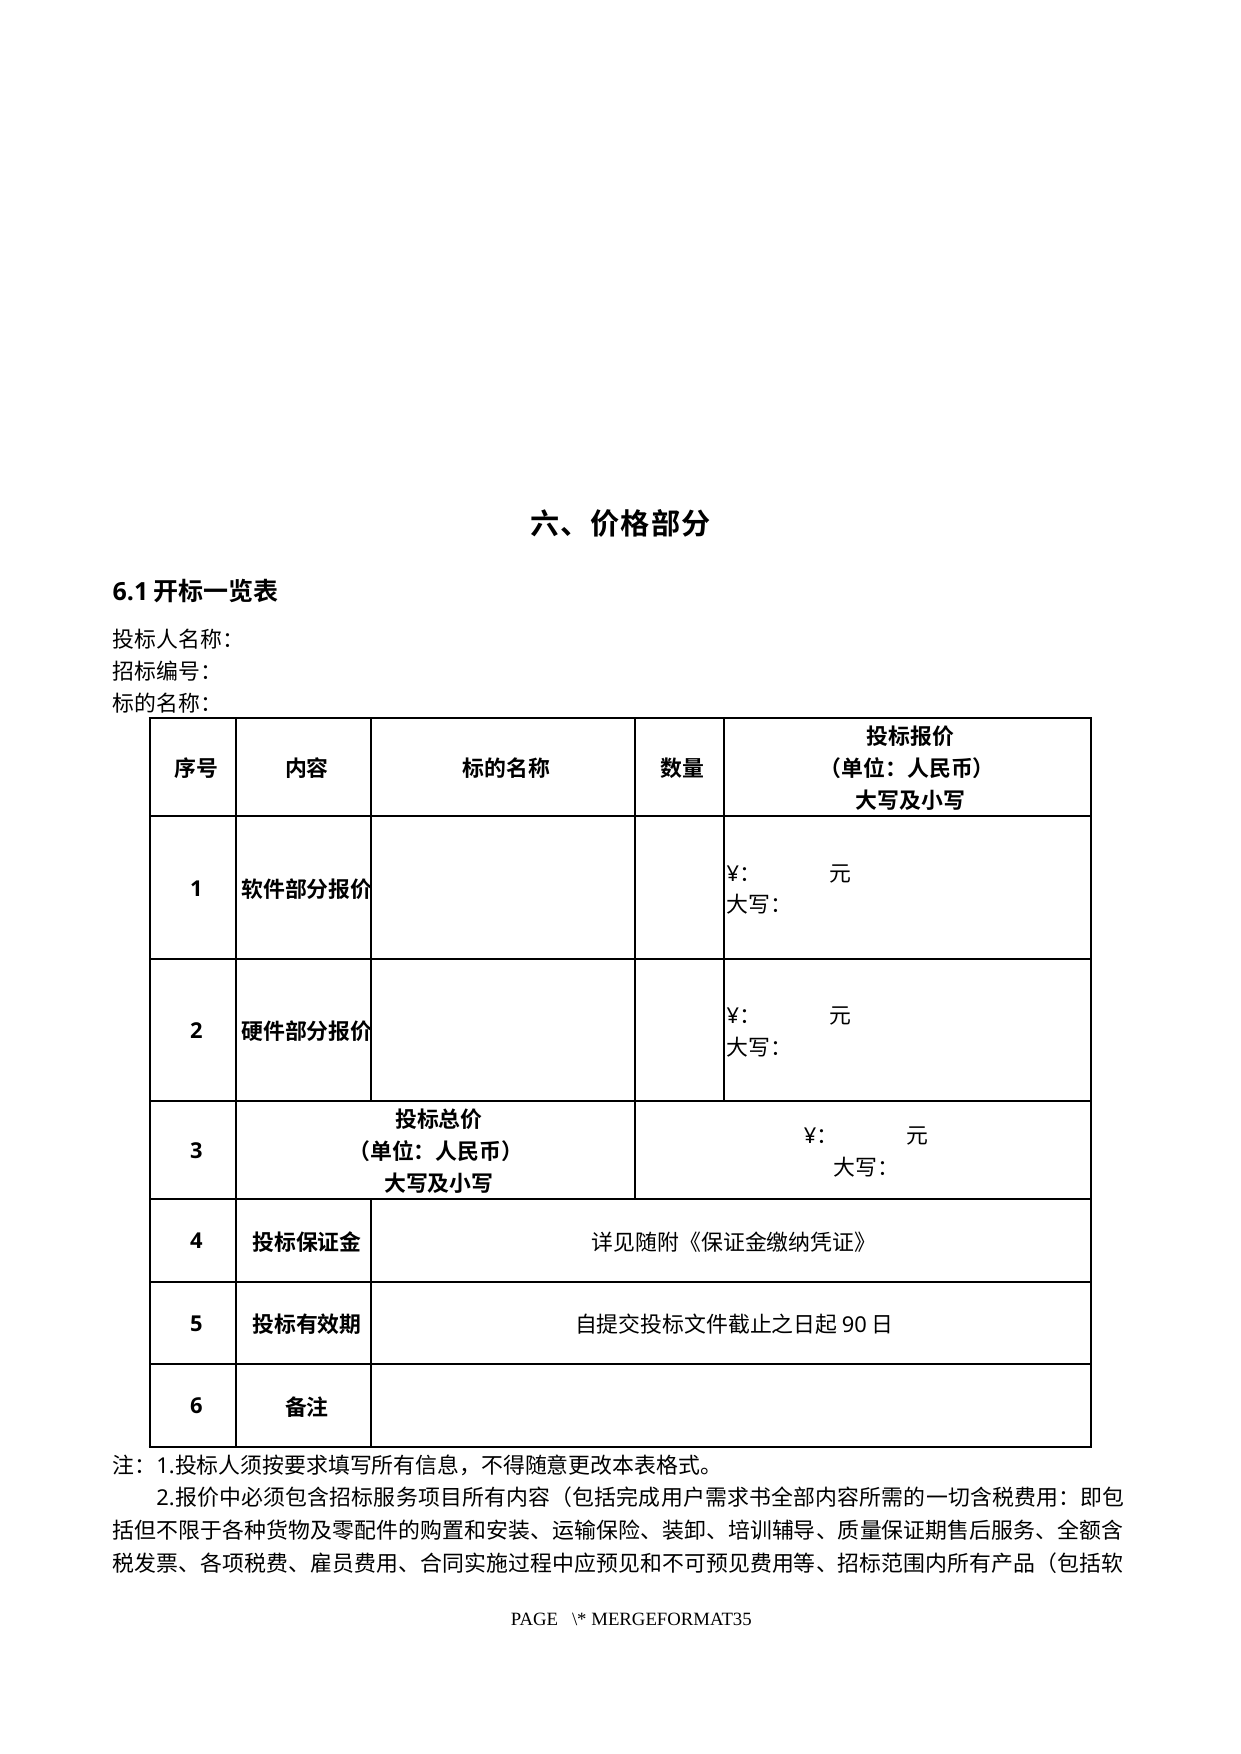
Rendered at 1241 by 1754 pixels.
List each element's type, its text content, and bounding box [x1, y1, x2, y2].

table_header 标的名称 [372, 719, 634, 815]
table_header 投标报价 （单位：人民币） 大写及小写 [725, 719, 1090, 815]
table_cell 软件部分报价 [237, 817, 370, 958]
table_cell [372, 960, 634, 1100]
text 标的名称： [112, 686, 1134, 717]
text 六、价格部分 [112, 489, 1128, 554]
table_cell 详见随附《保证金缴纳凭证》 [372, 1200, 1090, 1281]
table_cell [372, 1365, 1090, 1446]
text 投标人名称： [112, 622, 1134, 654]
table_cell 6 [151, 1365, 235, 1446]
table_cell 备注 [237, 1365, 370, 1446]
table_cell ¥： 元 大写： [725, 960, 1090, 1100]
table_cell 硬件部分报价 [237, 960, 370, 1100]
table_cell ¥： 元 大写： [725, 817, 1090, 958]
table_cell 投标总价 （单位：人民币） 大写及小写 [237, 1102, 634, 1198]
table_header 序号 [151, 719, 235, 815]
table_cell [636, 960, 723, 1100]
table_cell 2 [151, 960, 235, 1100]
table_cell 4 [151, 1200, 235, 1281]
table_cell 5 [151, 1283, 235, 1363]
text 招标编号： [112, 654, 1134, 686]
table_cell 投标有效期 [237, 1283, 370, 1363]
table_cell 自提交投标文件截止之日起90日 [372, 1283, 1090, 1363]
text 注：1.投标人须按要求填写所有信息，不得随意更改本表格式。 [112, 1448, 1128, 1480]
table_cell [372, 817, 634, 958]
table_cell 投标保证金 [237, 1200, 370, 1281]
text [112, 1480, 1128, 1578]
table_cell [636, 817, 723, 958]
table_cell 1 [151, 817, 235, 958]
text 6.1开标一览表 [112, 557, 1128, 622]
table_header 内容 [237, 719, 370, 815]
table_cell ¥： 元 大写： [636, 1102, 1090, 1198]
table_cell 3 [151, 1102, 235, 1198]
table_header 数量 [636, 719, 723, 815]
